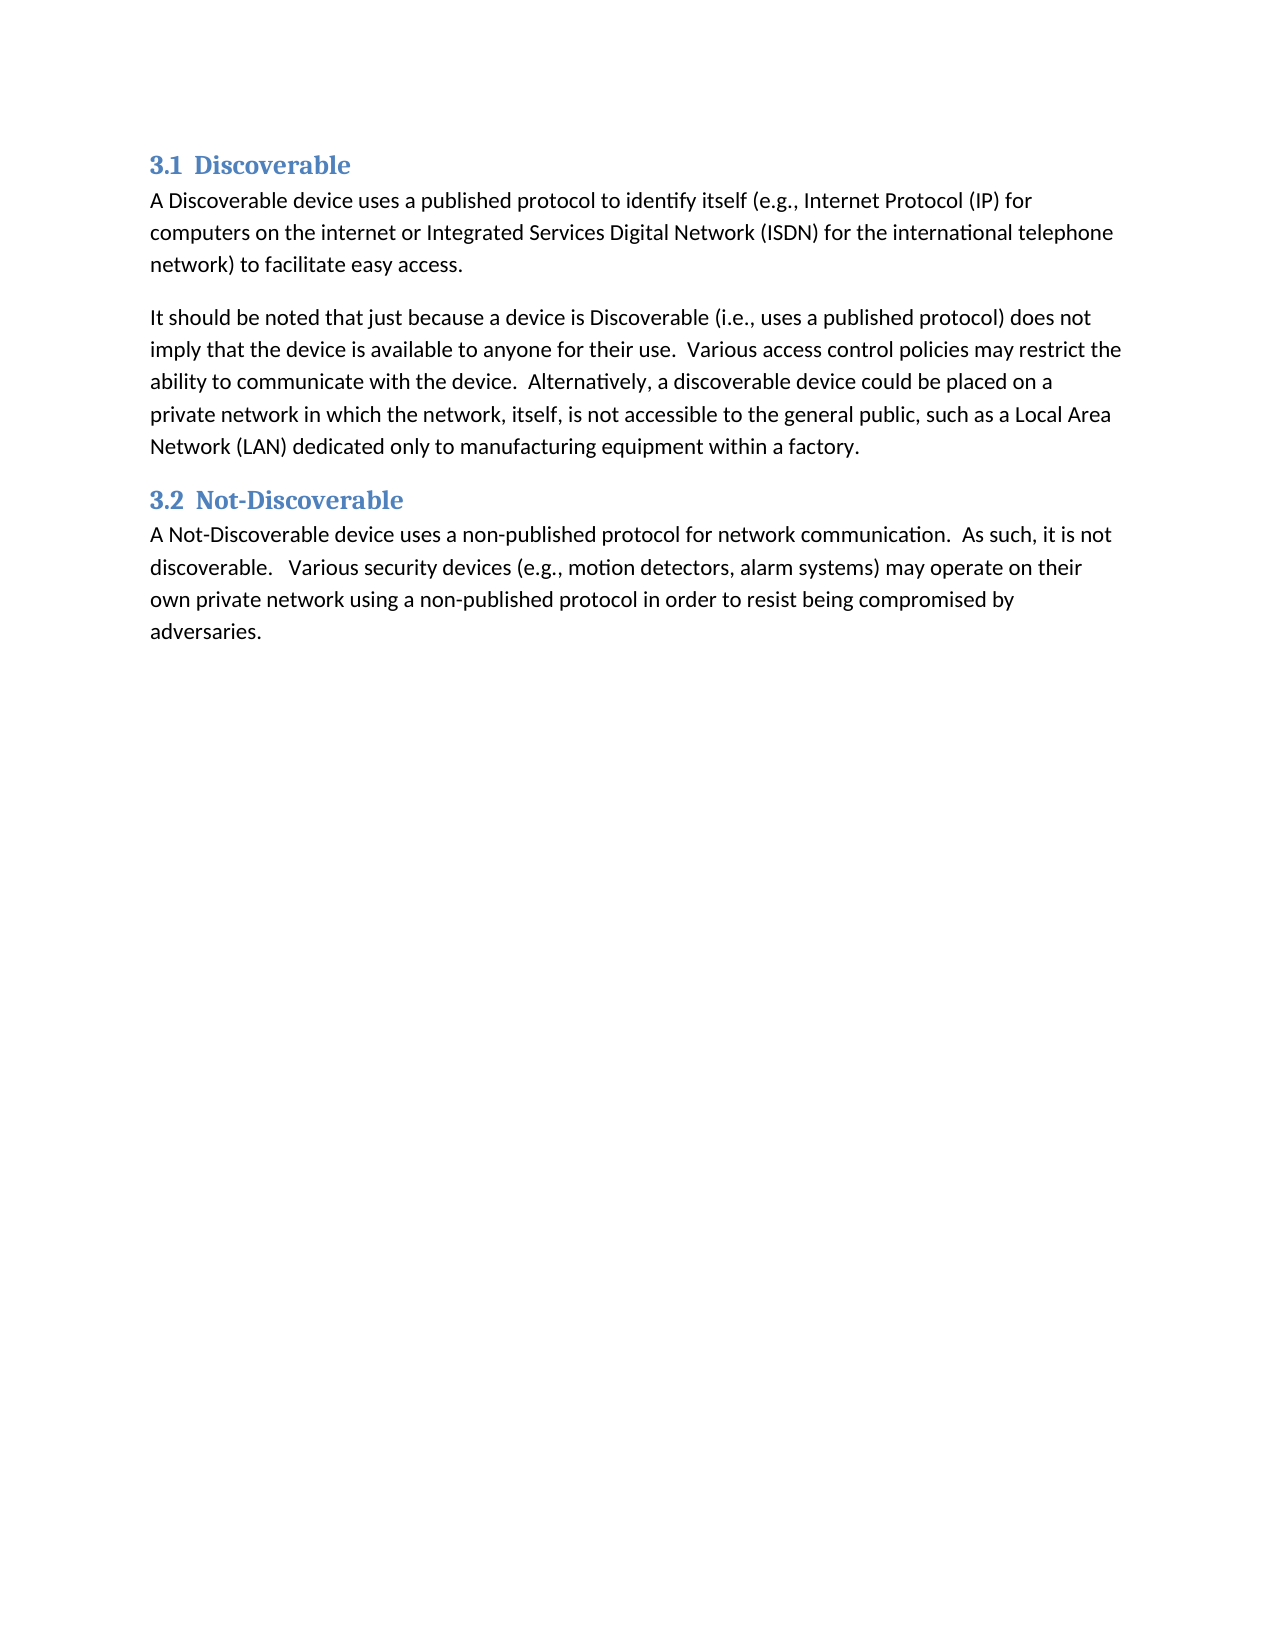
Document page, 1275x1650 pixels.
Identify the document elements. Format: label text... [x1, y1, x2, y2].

subtitle 3.1 Discoverable [150, 150, 1125, 181]
text A Discoverable device uses a published protocol to identify itself (e.g., Internet Protocol (IP) for computers on the internet or Integrated Services Digital Network (ISDN) for the international telephone network) to facilitate easy access. [150, 186, 1125, 278]
text It should be noted that just because a device is Discoverable (i.e., uses a published protocol) does not imply that the device is available to anyone for their use. Various access control policies may restrict the ability to communicate with the device. Alternatively, a discoverable device could be placed on a private network in which the network, itself, is not accessible to the general public, such as a Local Area Network (LAN) dedicated only to manufacturing equipment within a factory. [150, 303, 1125, 460]
text A Not-Discoverable device uses a non-published protocol for network communication. As such, it is not discoverable. Various security devices (e.g., motion detectors, alarm systems) may operate on their own private network using a non-published protocol in order to resist being compromised by adversaries. [150, 521, 1125, 645]
subtitle 3.2 Not-Discoverable [150, 485, 1125, 516]
